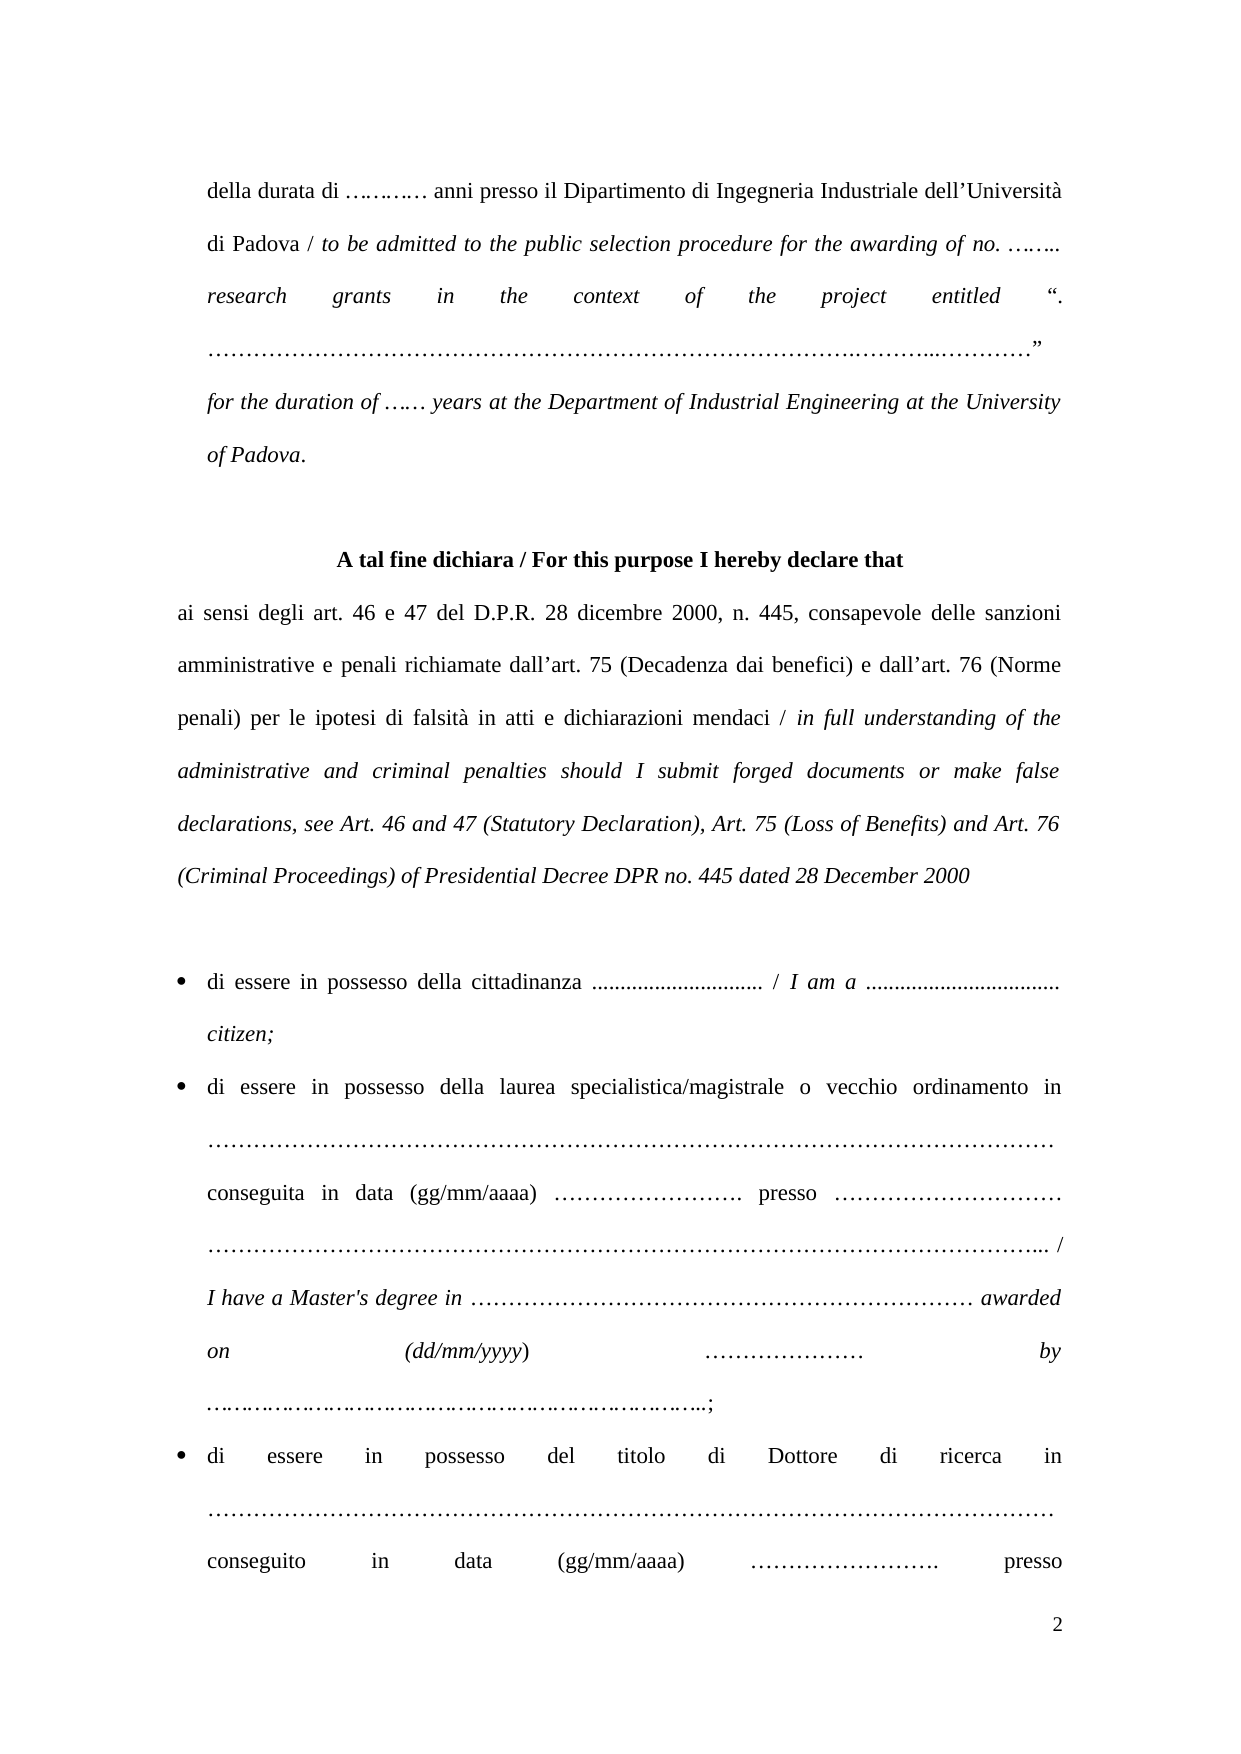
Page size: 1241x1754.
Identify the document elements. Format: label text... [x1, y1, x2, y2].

list di essere in possesso della laurea specialistica/magistrale o vecchio ordinamento in ………………………………………………………………………………………………… conseguita in data (gg/mm/aaaa) ……………………. presso ………………………… ………………………………………………………………………………………………... / I have a Master's degree in ………………………………………………………… awarded on (dd/mm/yyyy) ………………… by ………………………………………………………………..; [177, 1073, 1063, 1416]
text ai sensi degli art. 46 e 47 del D.P.R. 28 dicembre 2000, n. 445, consapevole delle sanzioni amministrative e penali richiamate dall’art. 75 (Decadenza dai benefici) e dall’art. 76 (Norme penali) per le ipotesi di falsità in atti e dichiarazioni mendaci / in full understanding of the administrative and criminal penalties should I submit forged documents or make false declarations, see Art. 46 and 47 (Statutory Declaration), Art. 75 (Loss of Benefits) and Art. 76 (Criminal Proceedings) of Presidential Decree DPR no. 445 dated 28 December 2000 [177, 599, 1063, 889]
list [177, 1442, 1063, 1574]
text A tal fine dichiara / For this purpose I hereby declare that [177, 546, 1063, 572]
list di essere in possesso della cittadinanza .............................. / I am a .................................. citizen; [177, 968, 1063, 1047]
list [177, 177, 1063, 467]
